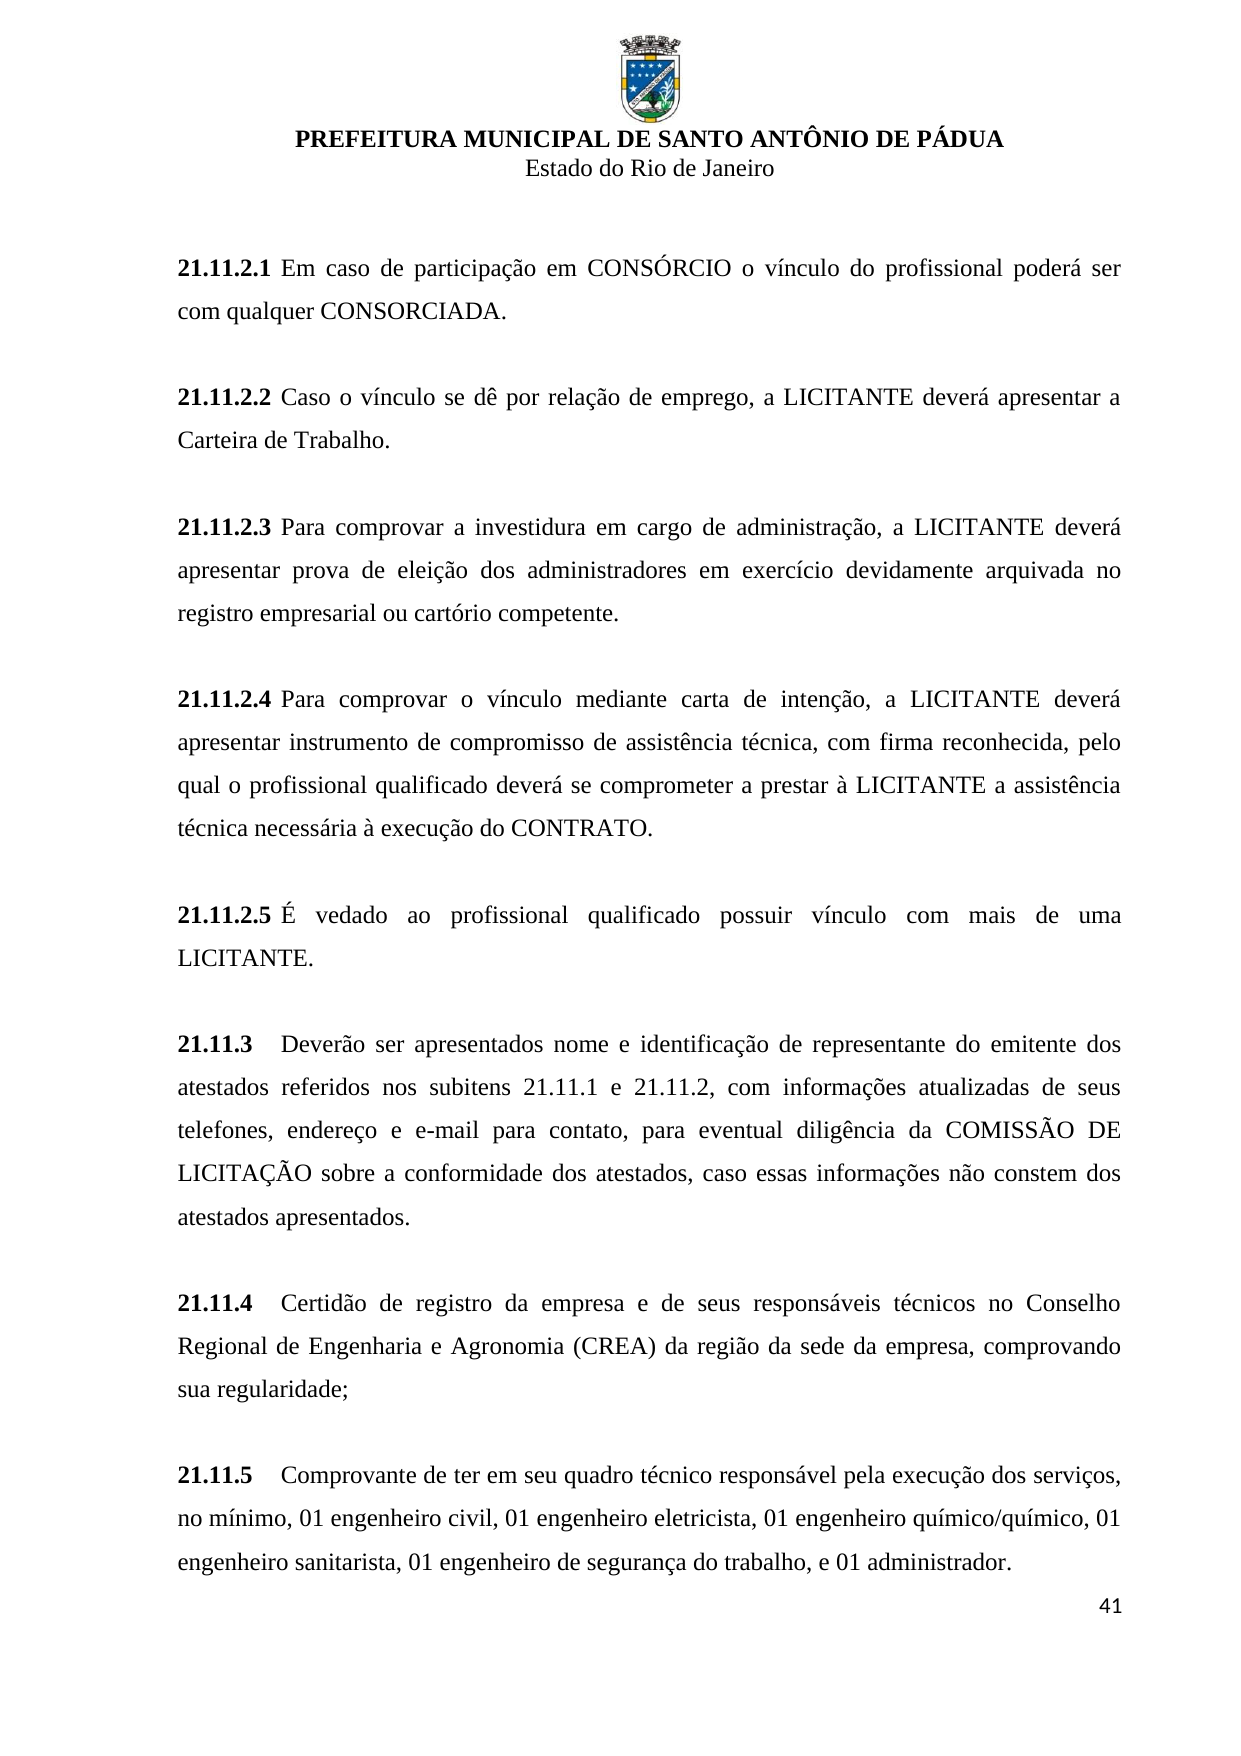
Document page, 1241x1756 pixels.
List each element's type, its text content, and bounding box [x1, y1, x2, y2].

list Deverão ser apresentados nome e identificação de representante do emitente dos atestados referidos nos subitens 21.11.1 e 21.11.2, com informações atualizadas de seus telefones, endereço e e-mail para contato, para eventual diligência da COMISSÃO DE LICITAÇÃO sobre a conformidade dos atestados, caso essas informações não constem dos atestados apresentados. [177, 1029, 1122, 1230]
picture [616, 33, 684, 125]
list Comprovante de ter em seu quadro técnico responsável pela execução dos serviços, no mínimo, 01 engenheiro civil, 01 engenheiro eletricista, 01 engenheiro químico/químico, 01 engenheiro sanitarista, 01 engenheiro de segurança do trabalho, e 01 administrador. [177, 1460, 1122, 1575]
list Em caso de participação em CONSÓRCIO o vínculo do profissional poderá ser com qualquer CONSORCIADA. [177, 253, 1122, 325]
list Para comprovar o vínculo mediante carta de intenção, a LICITANTE deverá apresentar instrumento de compromisso de assistência técnica, com firma reconhecida, pelo qual o profissional qualificado deverá se comprometer a prestar à LICITANTE a assistência técnica necessária à execução do CONTRATO. [177, 684, 1122, 842]
list Caso o vínculo se dê por relação de emprego, a LICITANTE deverá apresentar a Carteira de Trabalho. [177, 382, 1122, 454]
list Para comprovar a investidura em cargo de administração, a LICITANTE deverá apresentar prova de eleição dos administradores em exercício devidamente arquivada no registro empresarial ou cartório competente. [177, 512, 1122, 627]
list É vedado ao profissional qualificado possuir vínculo com mais de uma LICITANTE. [177, 900, 1122, 972]
list Certidão de registro da empresa e de seus responsáveis técnicos no Conselho Regional de Engenharia e Agronomia (CREA) da região da sede da empresa, comprovando sua regularidade; [177, 1288, 1122, 1403]
